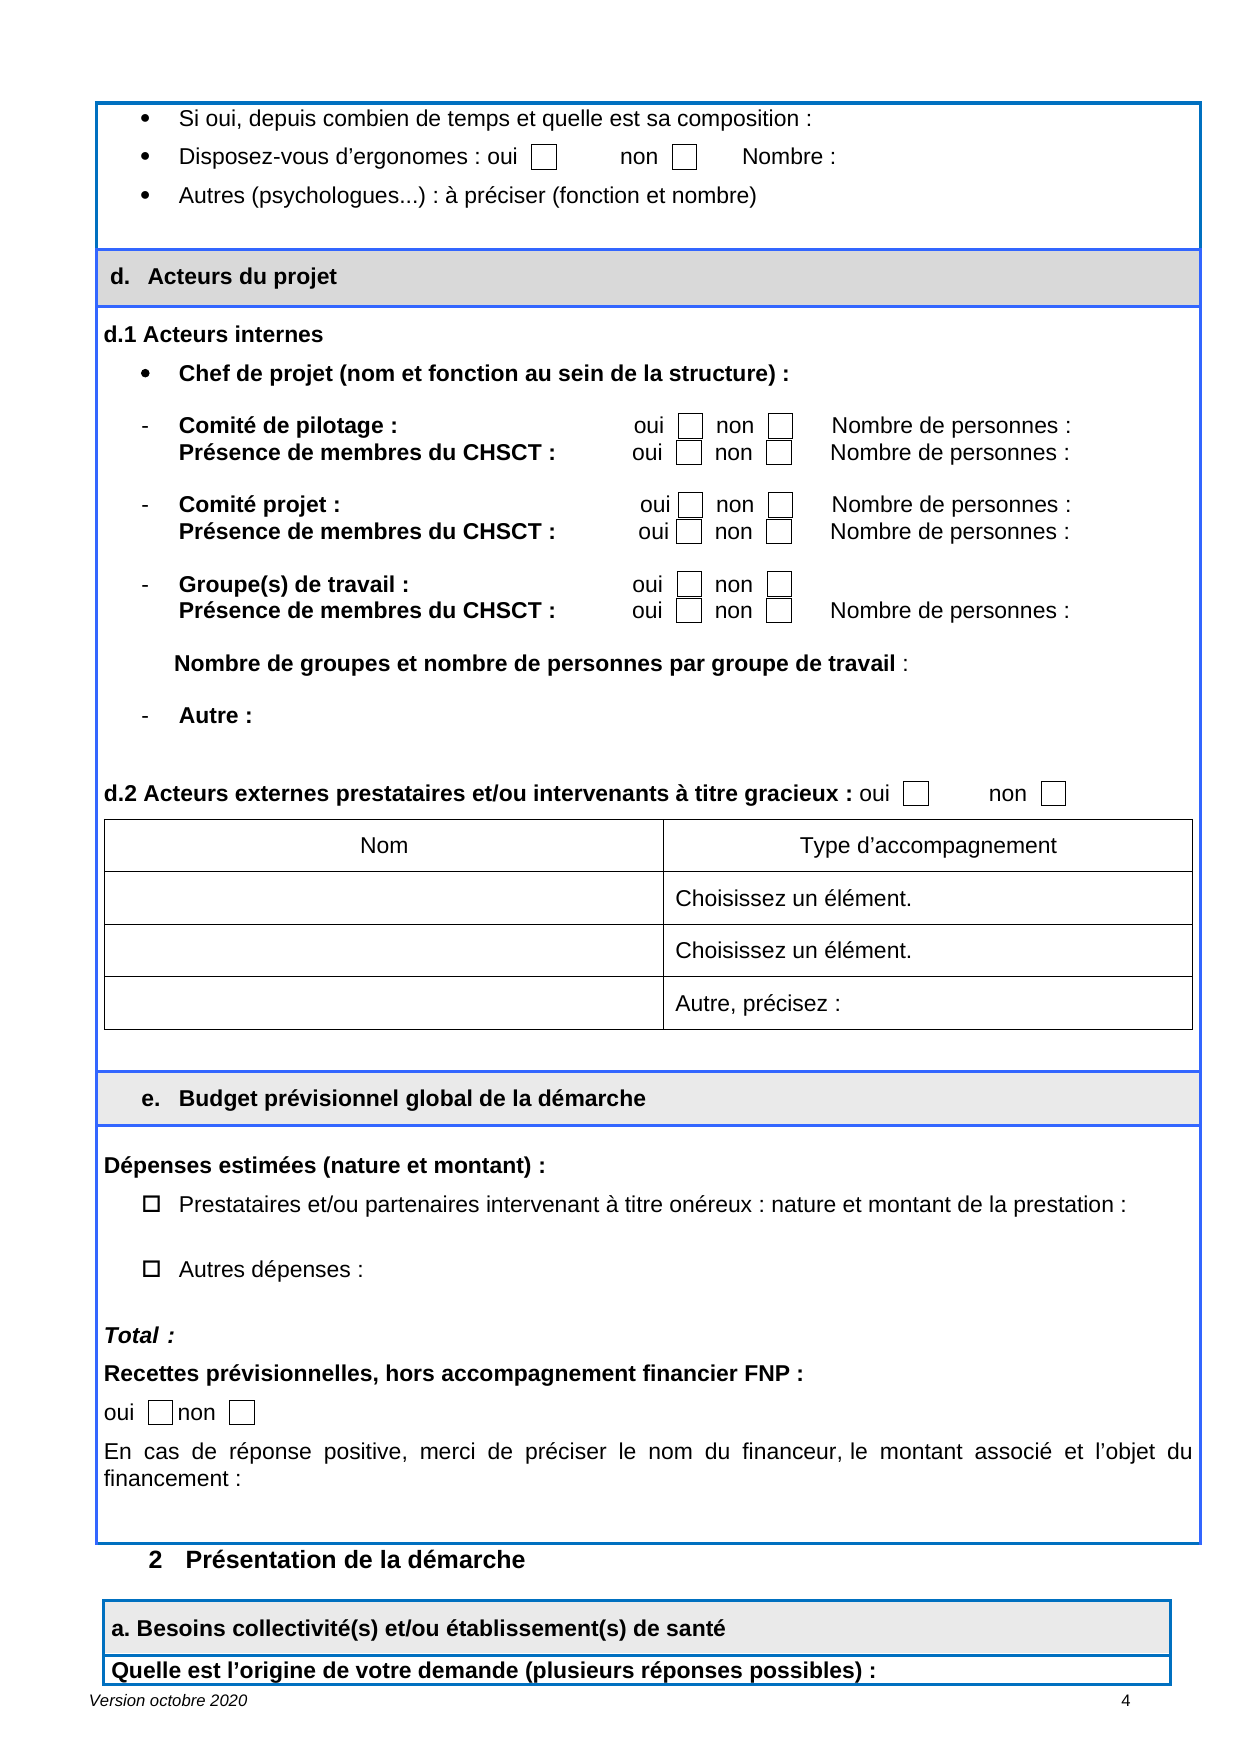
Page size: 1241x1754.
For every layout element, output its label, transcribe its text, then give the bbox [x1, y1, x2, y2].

table_cell [96, 1545, 1200, 1691]
table_cell Acteurs du projet [98, 251, 1199, 305]
table_cell d.1 Acteurs internes Chef de projet (nom et fonction au sein de la structure) : Comité de pilotage : oui non Nombre de personnes : Présence de membres du CHSCT : oui non Nombre de personnes : Comité projet : oui non Nombre de personnes : Présence de membres du CHSCT : oui non Nombre de personnes : Groupe(s) de travail : oui non Présence de membres du CHSCT : oui non Nombre de personnes : Nombre de groupes et nombre de personnes par groupe de travail : Autre : d.2 Acteurs externes prestataires et/ou intervenants à titre gracieux : oui non [98, 308, 1199, 1070]
table_cell Budget prévisionnel global de la démarche [98, 1073, 1199, 1124]
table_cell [98, 105, 1199, 247]
table_cell Dépenses estimées (nature et montant) : Prestataires et/ou partenaires intervenant à titre onéreux : nature et montant de la prestation : Autres dépenses : Total : Recettes prévisionnelles, hors accompagnement financier FNP : oui non En cas de réponse positive, merci de préciser le nom du financeur, le montant associé et l’objet du financement : [98, 1127, 1199, 1542]
